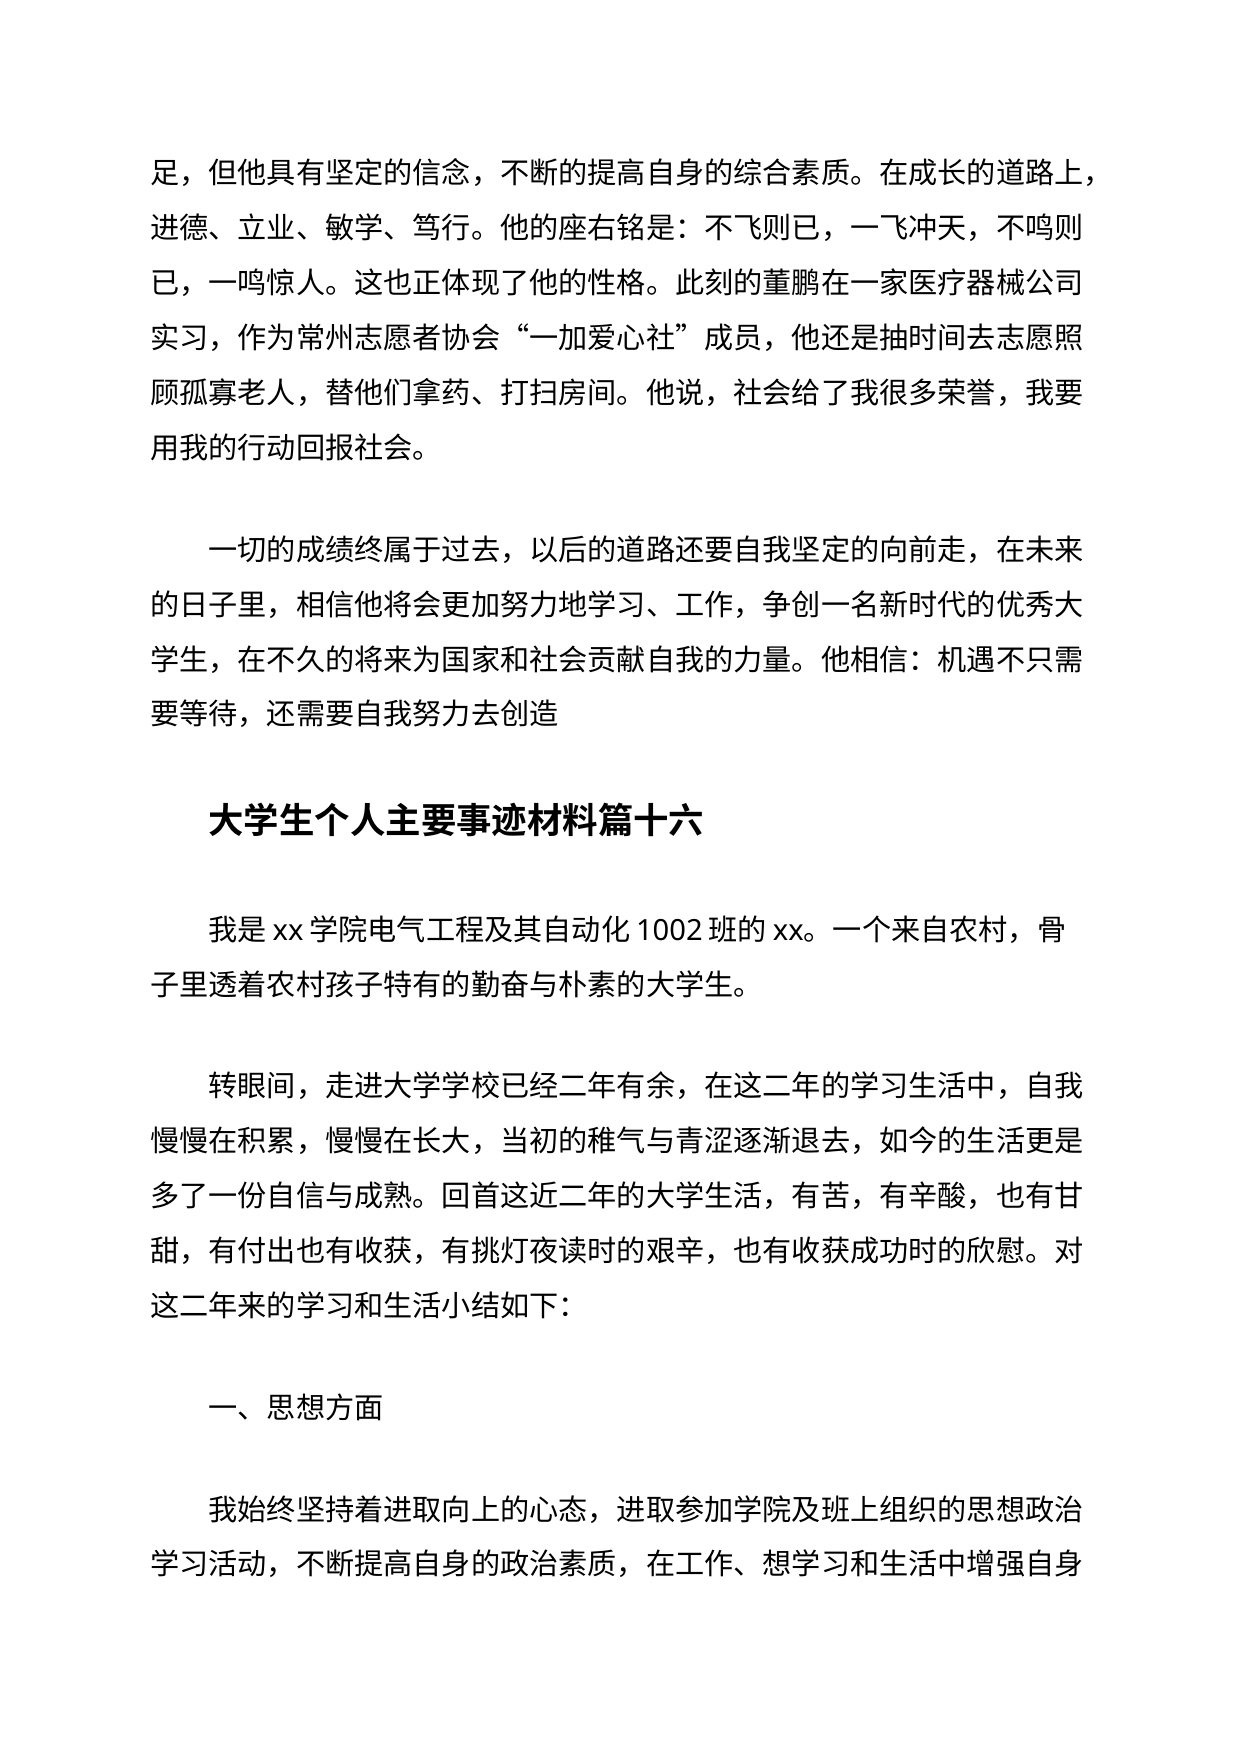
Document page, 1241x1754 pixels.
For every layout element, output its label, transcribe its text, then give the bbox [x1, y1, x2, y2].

text 大学生个人主要事迹材料篇十六 [150, 793, 1090, 844]
text 一、思想方面 [150, 1384, 1090, 1427]
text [150, 1486, 1090, 1583]
text 一切的成绩终属于过去，以后的道路还要自我坚定的向前走，在未来的日子里，相信他将会更加努力地学习、工作，争创一名新时代的优秀大学生，在不久的将来为国家和社会贡献自我的力量。他相信：机遇不只需要等待，还需要自我努力去创造 [150, 526, 1090, 733]
text 我是xx学院电气工程及其自动化1002班的xx。一个来自农村，骨子里透着农村孩子特有的勤奋与朴素的大学生。 [150, 906, 1090, 1003]
text 转眼间，走进大学学校已经二年有余，在这二年的学习生活中，自我慢慢在积累，慢慢在长大，当初的稚气与青涩逐渐退去，如今的生活更是多了一份自信与成熟。回首这近二年的大学生活，有苦，有辛酸，也有甘甜，有付出也有收获，有挑灯夜读时的艰辛，也有收获成功时的欣慰。对这二年来的学习和生活小结如下： [150, 1063, 1090, 1325]
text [150, 150, 1090, 467]
